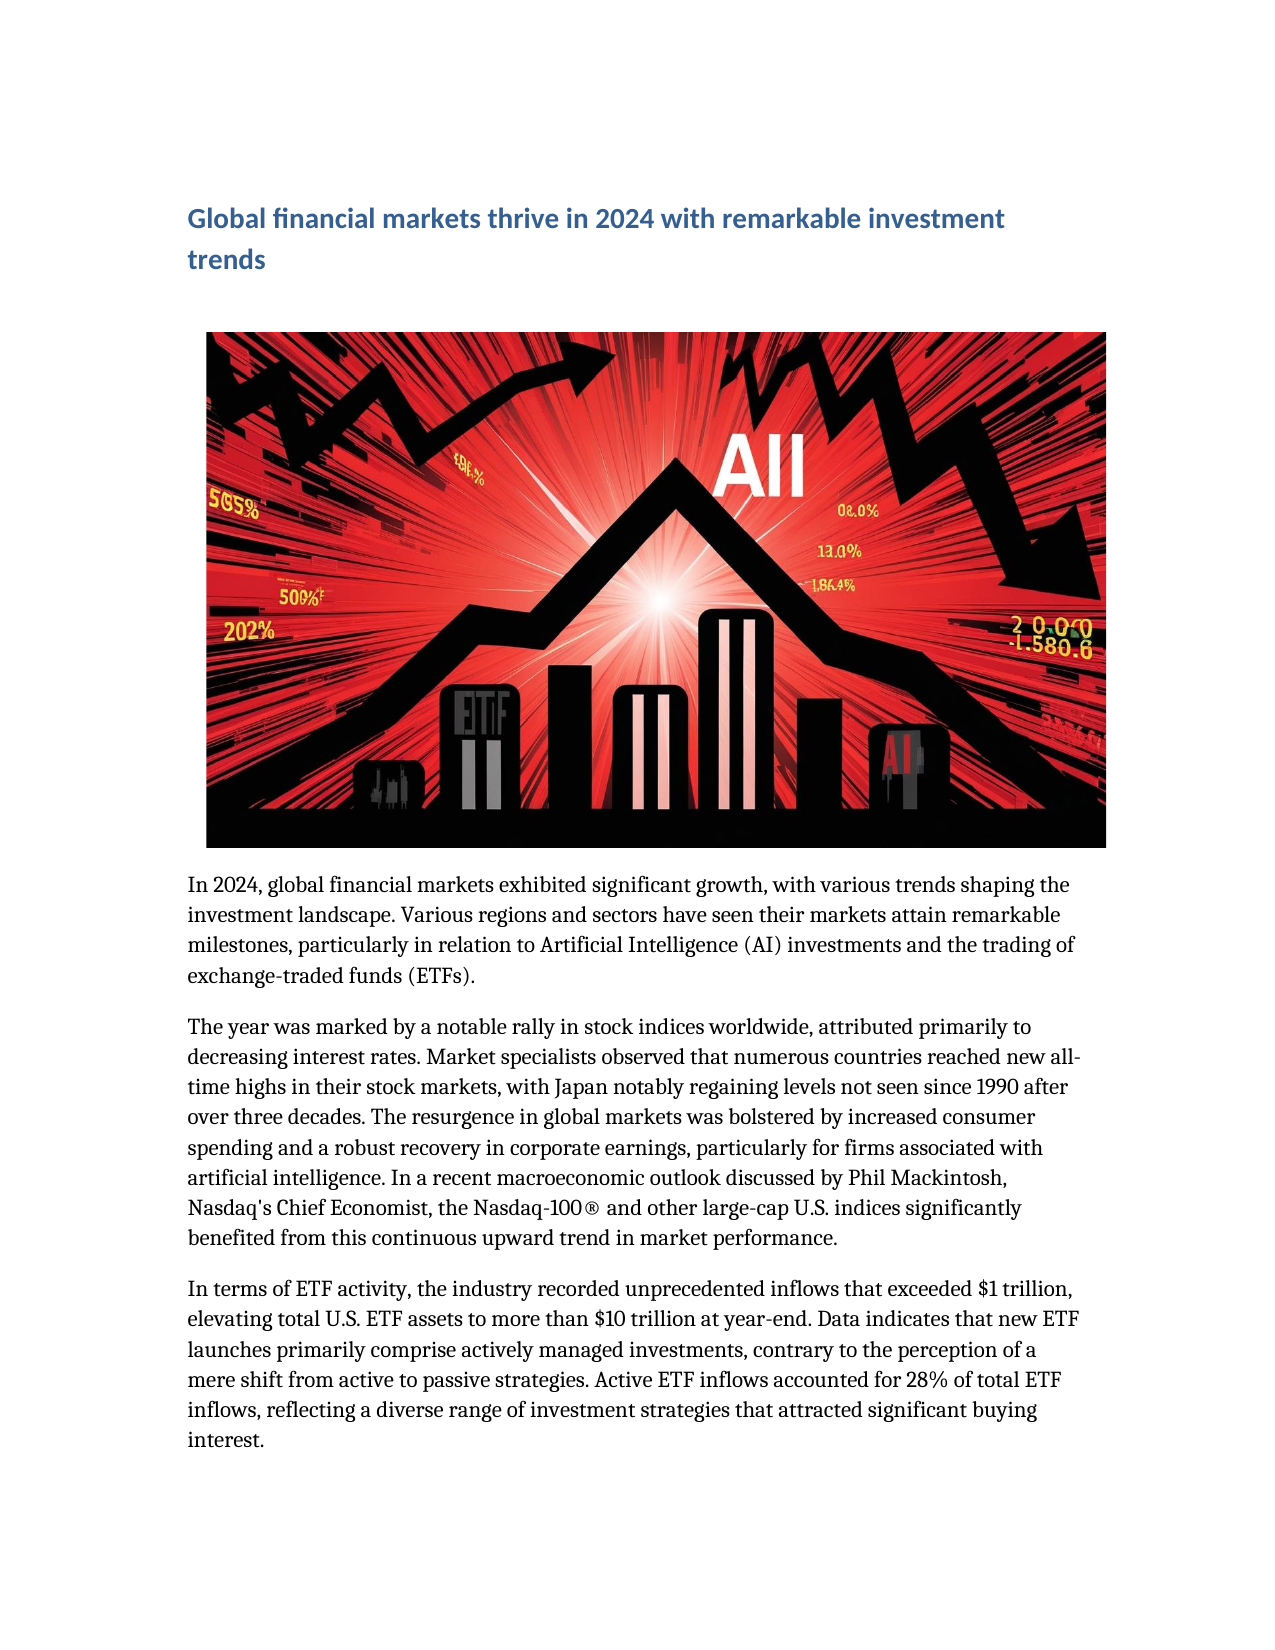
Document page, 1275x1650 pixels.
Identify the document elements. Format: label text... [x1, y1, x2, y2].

text In terms of ETF activity, the industry recorded unprecedented inflows that exceeded $1 trillion, elevating total U.S. ETF assets to more than $10 trillion at year-end. Data indicates that new ETF launches primarily comprise actively managed investments, contrary to the perception of a mere shift from active to passive strategies. Active ETF inflows accounted for 28% of total ETF inflows, reflecting a diverse range of investment strategies that attracted significant buying interest. [187, 1276, 1087, 1453]
text The year was marked by a notable rally in stock indices worldwide, attributed primarily to decreasing interest rates. Market specialists observed that numerous countries reached new all-time highs in their stock markets, with Japan notably regaining levels not seen since 1990 after over three decades. The resurgence in global markets was bolstered by increased consumer spending and a robust recovery in corporate earnings, particularly for firms associated with artificial intelligence. In a recent macroeconomic outlook discussed by Phil Mackintosh, Nasdaq's Chief Economist, the Nasdaq-100® and other large-cap U.S. indices significantly benefited from this continuous upward trend in market performance. [187, 1013, 1087, 1251]
subtitle Global financial markets thrive in 2024 with remarkable investment trends [187, 200, 1087, 277]
text In 2024, global financial markets exhibited significant growth, with various trends shaping the investment landscape. Various regions and sectors have seen their markets attain remarkable milestones, particularly in relation to Artificial Intelligence (AI) investments and the trading of exchange-traded funds (ETFs). [187, 872, 1087, 989]
picture [206, 332, 1107, 848]
